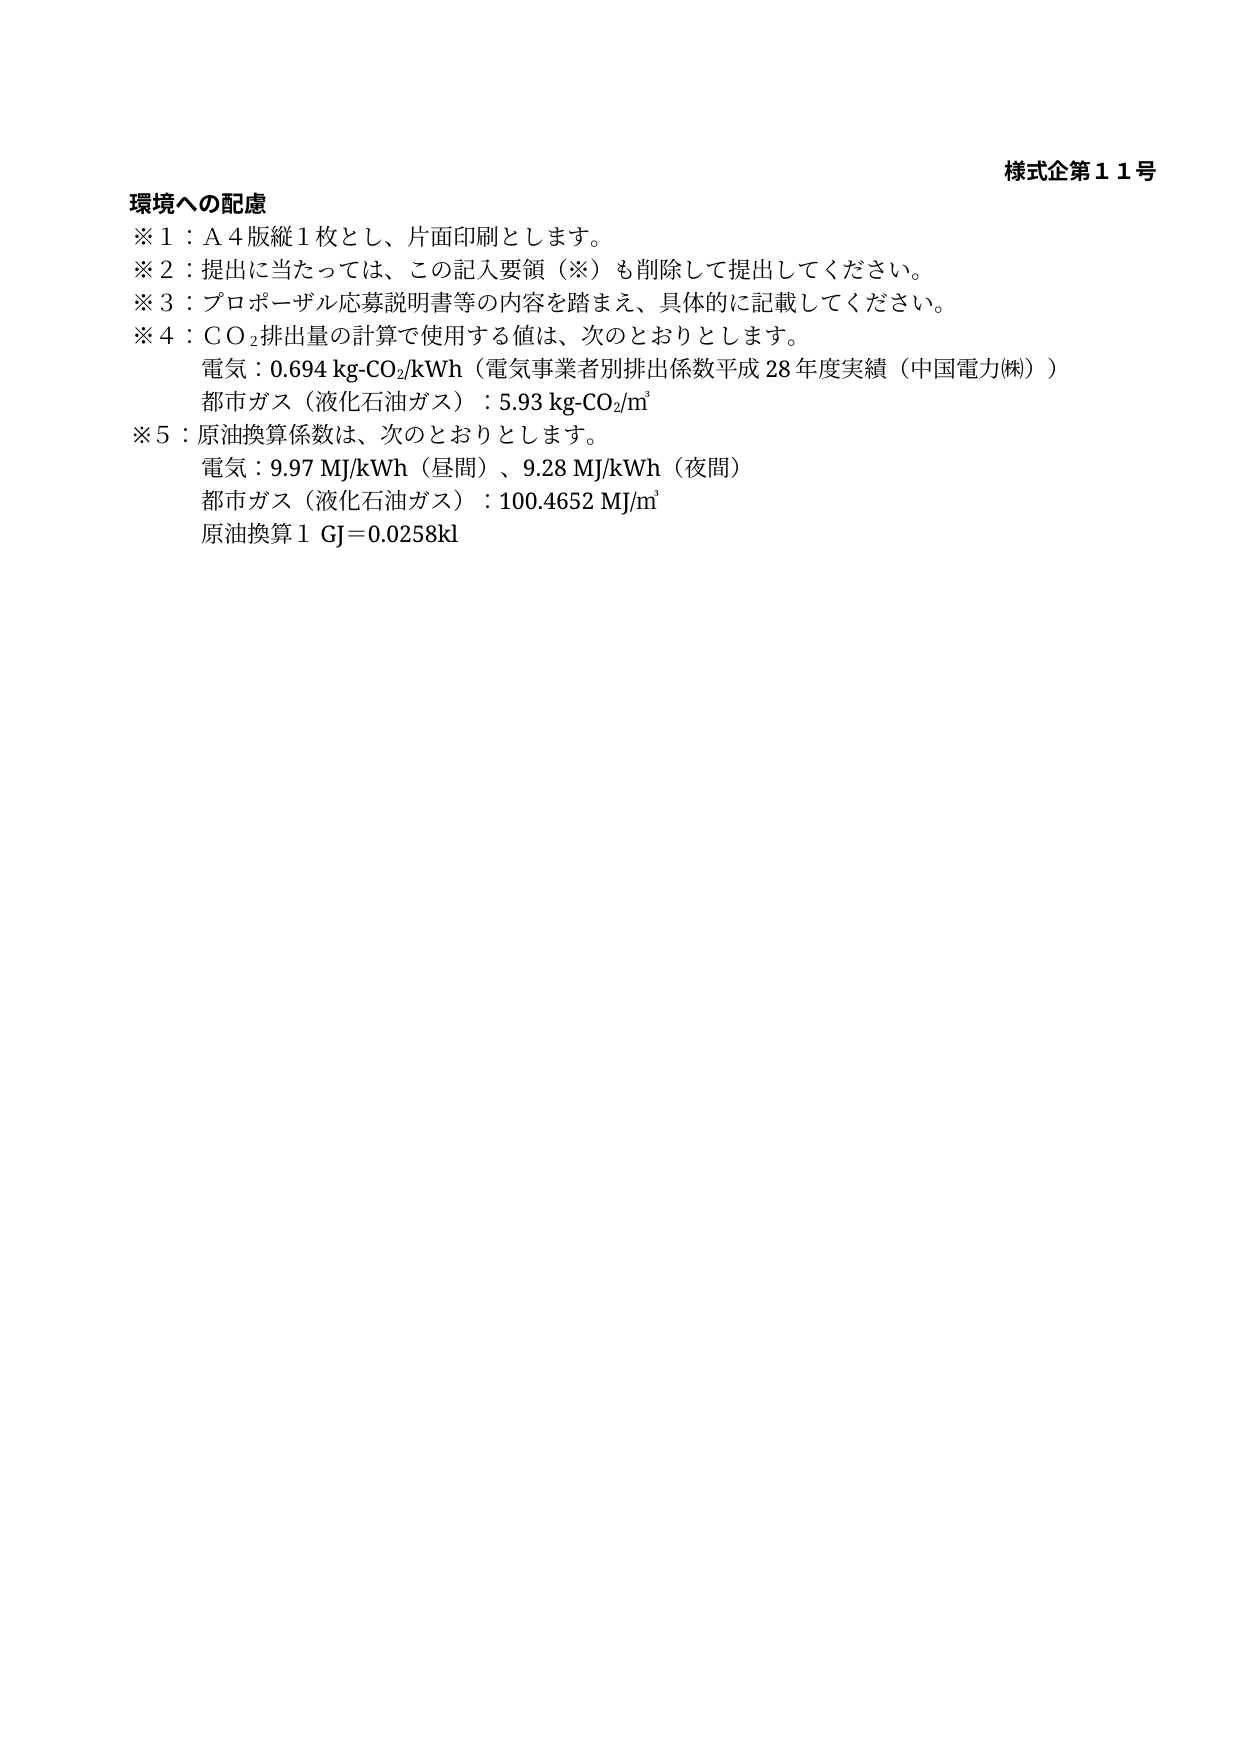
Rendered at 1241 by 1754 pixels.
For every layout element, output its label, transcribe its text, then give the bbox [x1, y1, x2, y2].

text 様式企第１１号 [106, 154, 1157, 186]
table_header ※１：Ａ４版縦１枚とし、片面印刷とします。 ※２：提出に当たっては、この記入要領（※）も削除して提出してください。 ※３：プロポーザル応募説明書等の内容を踏まえ、具体的に記載してください。 ※４：ＣＯ２排出量の計算で使用する値は、次のとおりとします。 電気：0.694 kg-CO2/kWh（電気事業者別排出係数平成28年度実績（中国電力㈱）） 都市ガス（液化石油ガス）：5.93 kg-CO2/㎥ ※５：原油換算係数は、次のとおりとします。 電気：9.97 MJ/kWh（昼間）、9.28 MJ/kWh（夜間） 都市ガス（液化石油ガス）：100.4652 MJ/㎥ 原油換算１GJ＝0.0258kl [121, 219, 1155, 1254]
text 環境への配慮 [106, 186, 1157, 219]
